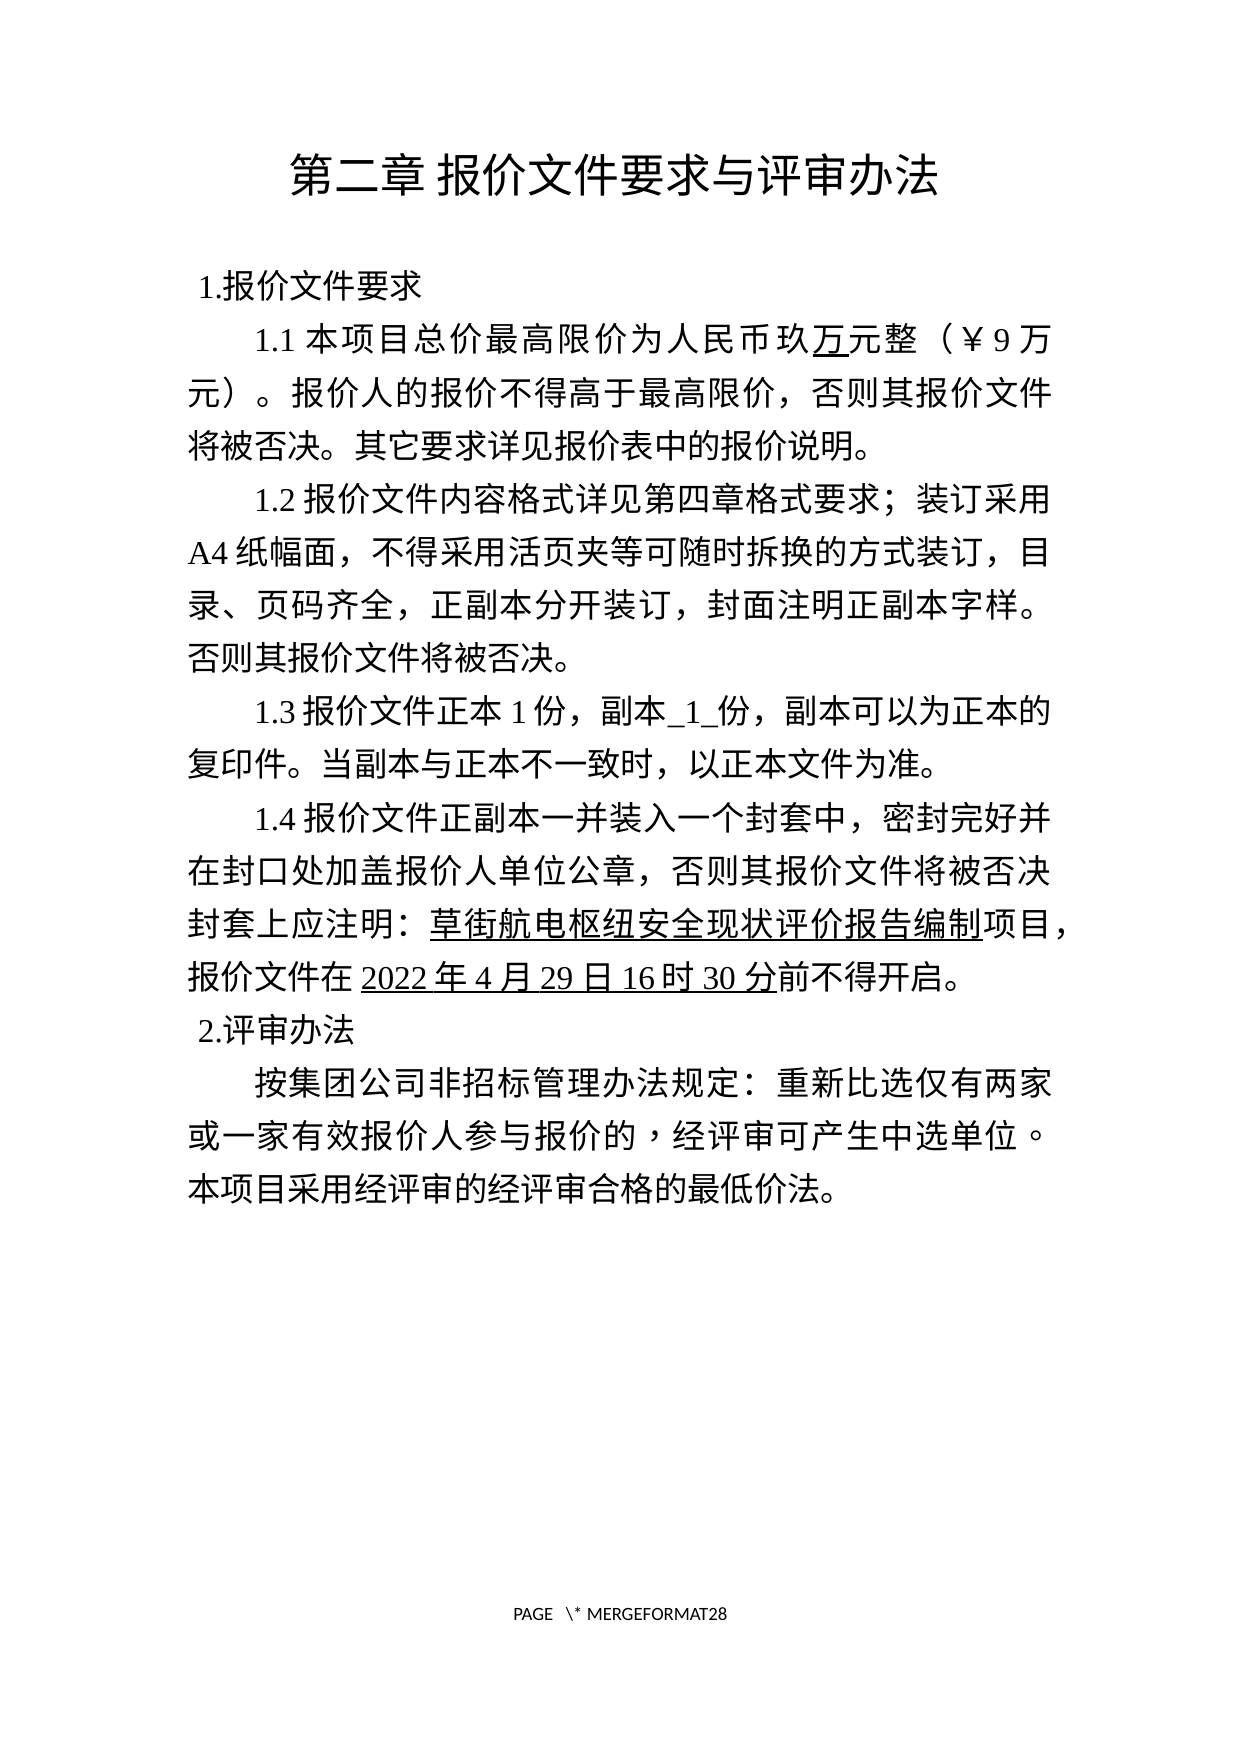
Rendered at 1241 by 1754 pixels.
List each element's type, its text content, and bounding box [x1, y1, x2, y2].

text 按集团公司非招标管理办法规定：重新比选仅有两家或一家有效报价人参与报价的，经评审可产生中选单位。本项目采用经评审的经评审合格的最低价法。 [187, 1053, 1053, 1212]
text 第二章 报价文件要求与评审办法 [187, 150, 1041, 203]
subtitle 2.评审办法 [198, 1000, 1041, 1053]
subtitle 1.报价文件要求 [198, 256, 1041, 309]
text 1.2报价文件内容格式详见第四章格式要求；装订采用A4纸幅面，不得采用活页夹等可随时拆换的方式装订，目录、页码齐全，正副本分开装订，封面注明正副本字样。否则其报价文件将被否决。 [187, 469, 1053, 681]
text 1.3报价文件正本1份，副本_1_份，副本可以为正本的复印件。当副本与正本不一致时，以正本文件为准。 [187, 681, 1053, 787]
text 1.1本项目总价最高限价为人民币玖万元整（￥9万元）。报价人的报价不得高于最高限价，否则其报价文件将被否决。其它要求详见报价表中的报价说明。 [187, 309, 1053, 469]
text 1.4报价文件正副本一并装入一个封套中，密封完好并在封口处加盖报价人单位公章，否则其报价文件将被否决。封套上应注明：草街航电枢纽安全现状评价报告编制项目，报价文件在2022年 4 月29 日16时 30 分前不得开启。 [187, 787, 1053, 1000]
